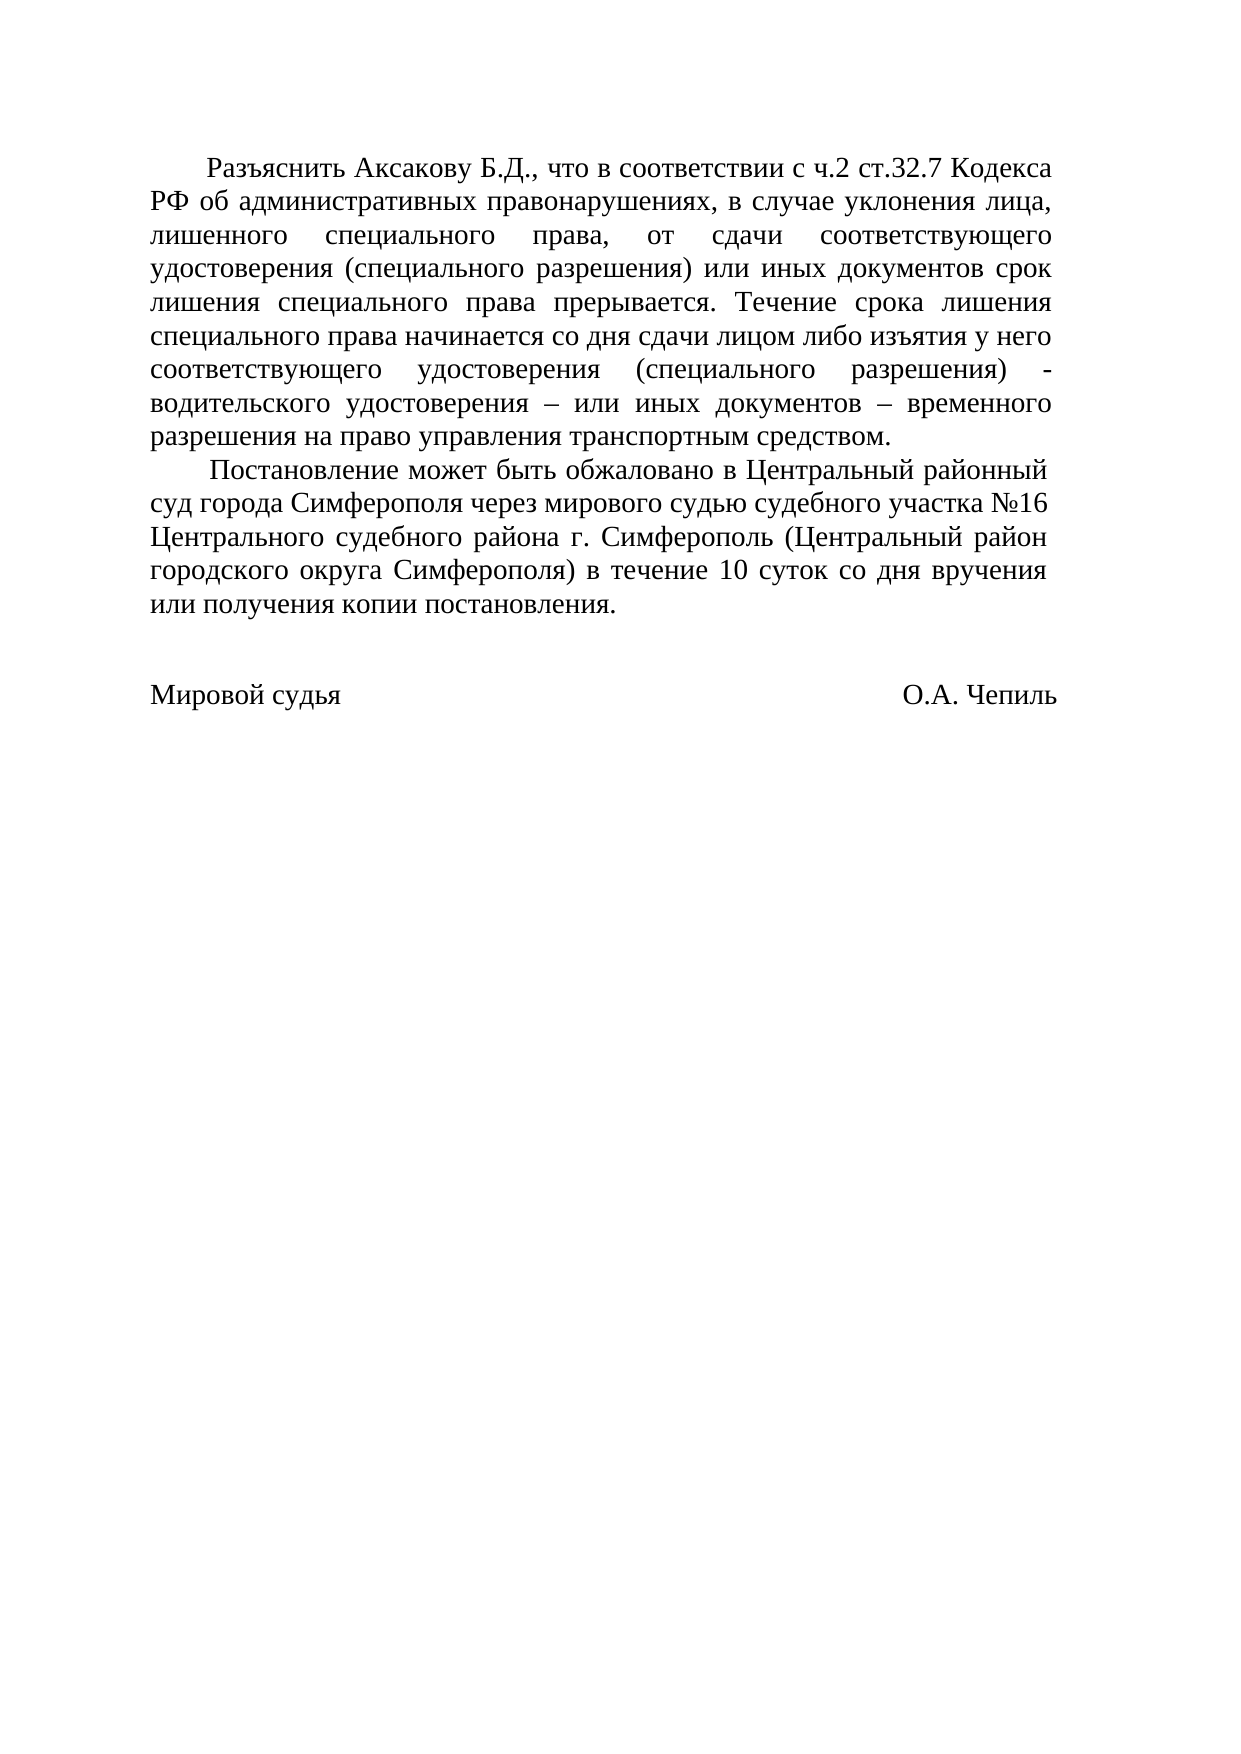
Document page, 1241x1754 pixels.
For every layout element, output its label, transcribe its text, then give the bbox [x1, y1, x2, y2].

text Мировой судья О.А. Чепиль [150, 677, 1110, 739]
text Постановление может быть обжаловано в Центральный районный суд города Симферополя через мирового судью судебного участка №16 Центрального судебного района г. Симферополь (Центральный район городского округа Симферополя) в течение 10 суток со дня вручения или получения копии постановления. [150, 452, 1048, 619]
text Разъяснить Аксакову Б.Д., что в соответствии с ч.2 ст.32.7 Кодекса РФ об административных правонарушениях, в случае уклонения лица, лишенного специального права, от сдачи соответствующего удостоверения (специального разрешения) или иных документов срок лишения специального права прерывается. Течение срока лишения специального права начинается со дня сдачи лицом либо изъятия у него соответствующего удостоверения (специального разрешения) - водительского удостоверения – или иных документов – временного разрешения на право управления транспортным средством. [150, 150, 1053, 452]
